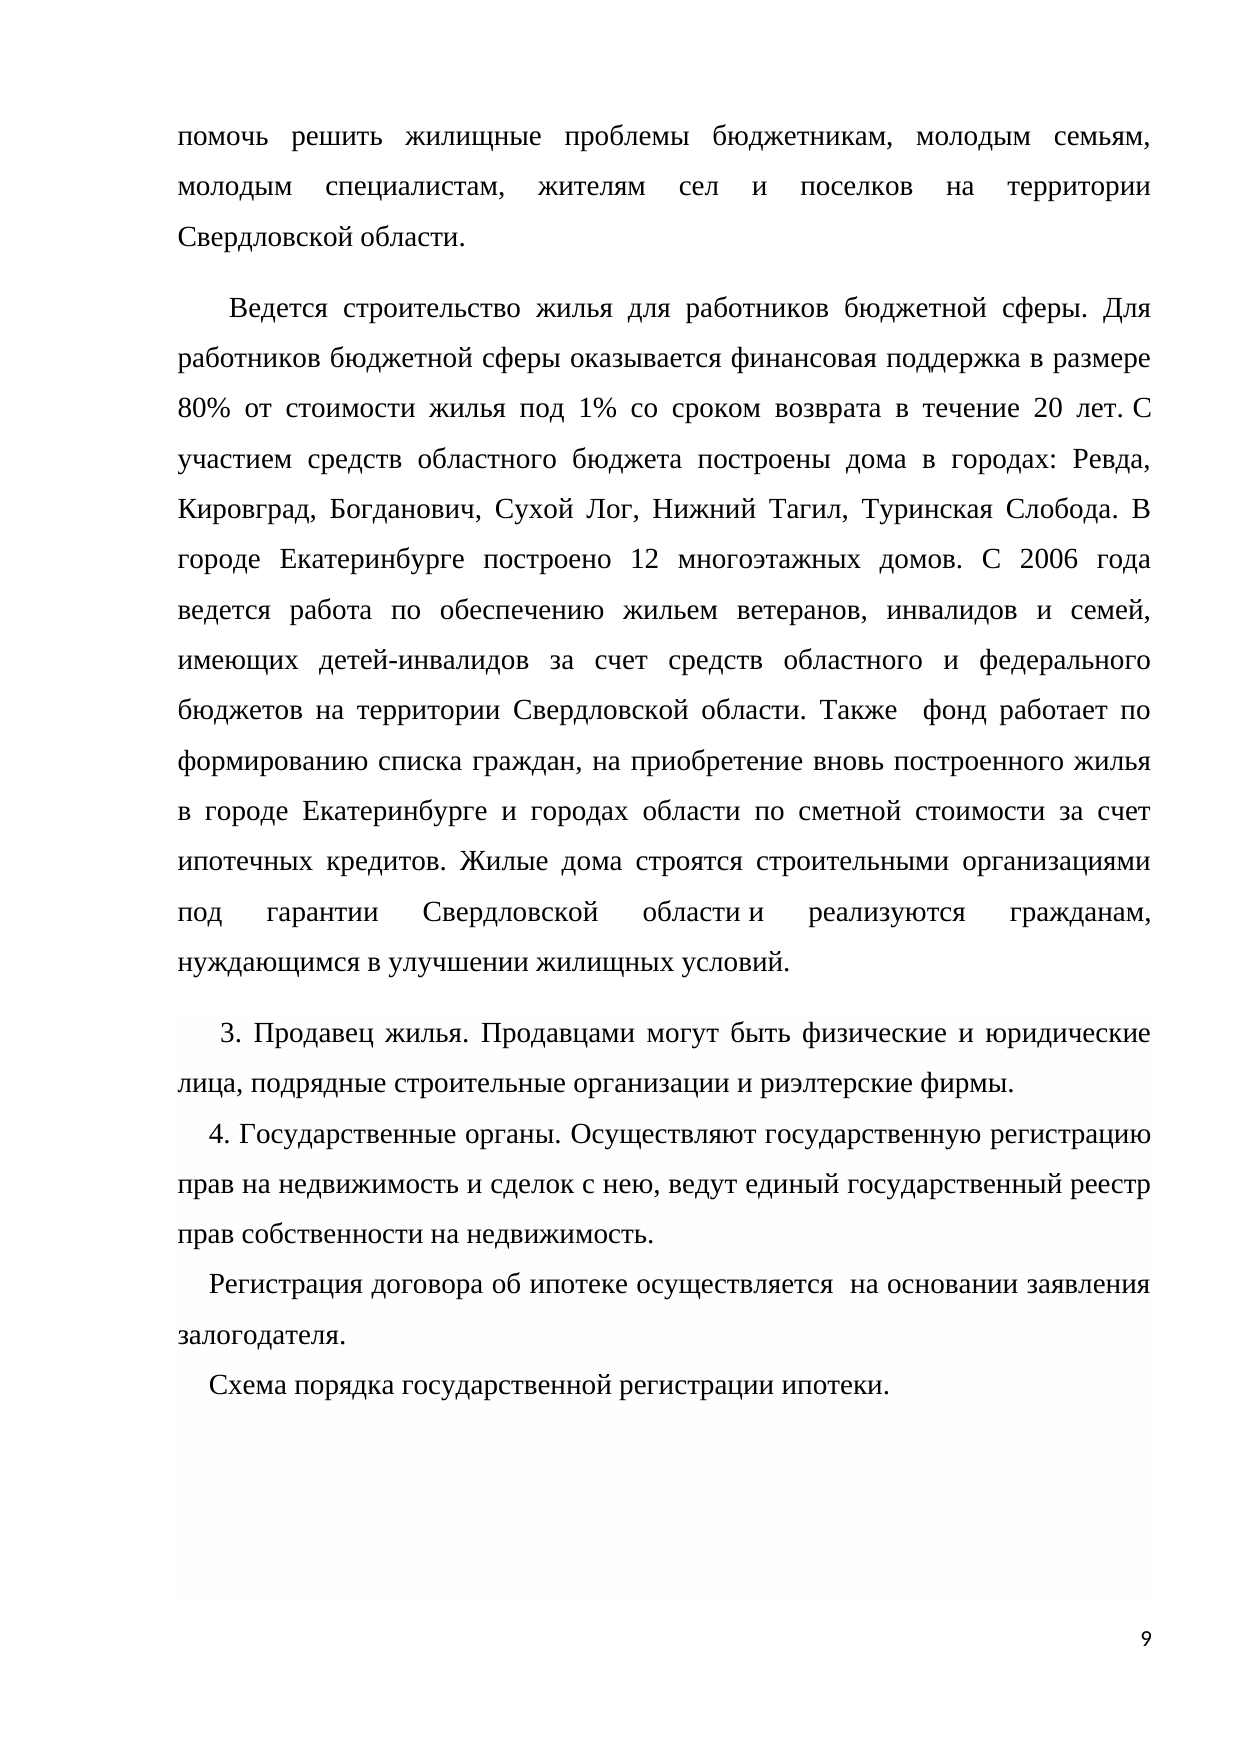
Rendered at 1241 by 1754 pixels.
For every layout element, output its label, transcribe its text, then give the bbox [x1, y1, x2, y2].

text Схема порядка государственной регистрации ипотеки. [177, 1367, 1152, 1401]
text Ведется строительство жилья для работников бюджетной сферы. Для работников бюджетной сферы оказывается финансовая поддержка в размере 80% от стоимости жилья под 1% со сроком возврата в течение 20 лет. С участием средств областного бюджета построены дома в городах: Ревда, Кировград, Богданович, Сухой Лог, Нижний Тагил, Туринская Слобода. В городе Екатеринбурге построено 12 многоэтажных домов. С 2006 года ведется работа по обеспечению жильем ветеранов, инвалидов и семей, имеющих детей-инвалидов за счет средств областного и федерального бюджетов на территории Свердловской области. Также фонд работает по формированию списка граждан, на приобретение вновь построенного жилья в городе Екатеринбурге и городах области по сметной стоимости за счет ипотечных кредитов. Жилые дома строятся строительными организациями под гарантии Свердловской области и реализуются гражданам, нуждающимся в улучшении жилищных условий. [177, 290, 1152, 977]
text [177, 118, 1152, 252]
text 3. Продавец жилья. Продавцами могут быть физические и юридические лица, подрядные строительные организации и риэлтерские фирмы. [177, 1015, 1152, 1099]
text Регистрация договора об ипотеке осуществляется на основании заявления залогодателя. [177, 1267, 1152, 1351]
text 4. Государственные органы. Осуществляют государственную регистрацию прав на недвижимость и сделок с нею, ведут единый государственный реестр прав собственности на недвижимость. [177, 1116, 1152, 1250]
